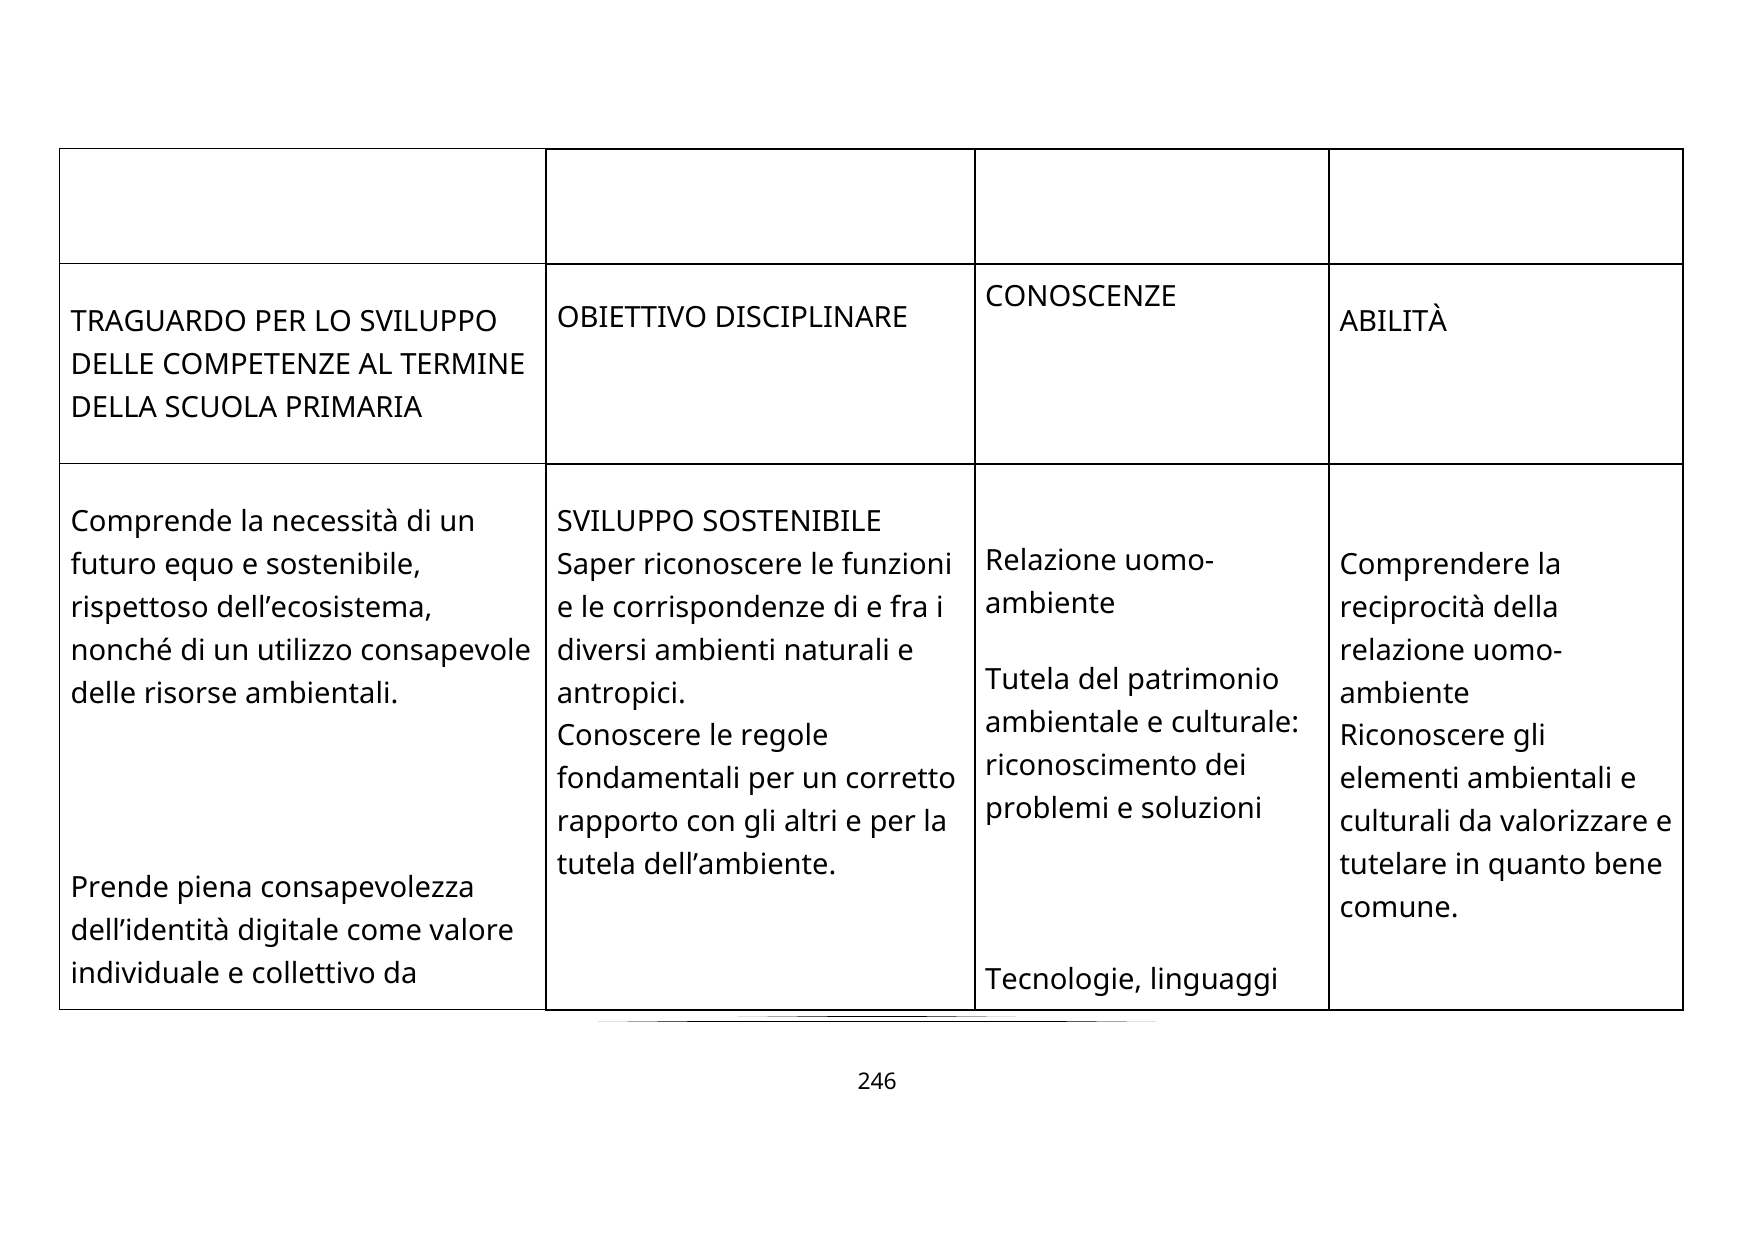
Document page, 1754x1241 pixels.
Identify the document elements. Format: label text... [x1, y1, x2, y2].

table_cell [547, 150, 974, 263]
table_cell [1330, 465, 1682, 1008]
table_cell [60, 464, 545, 1008]
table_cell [976, 465, 1328, 1008]
table_cell CONOSCENZE [976, 265, 1328, 463]
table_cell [60, 149, 545, 263]
table_cell OBIETTIVO DISCIPLINARE [547, 265, 974, 463]
table_cell ABILITÀ [1330, 265, 1682, 463]
table_cell TRAGUARDO PER LO SVILUPPO DELLE COMPETENZE AL TERMINE DELLA SCUOLA PRIMARIA [60, 264, 545, 463]
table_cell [547, 465, 974, 1008]
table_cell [1330, 150, 1682, 263]
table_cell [976, 150, 1328, 263]
